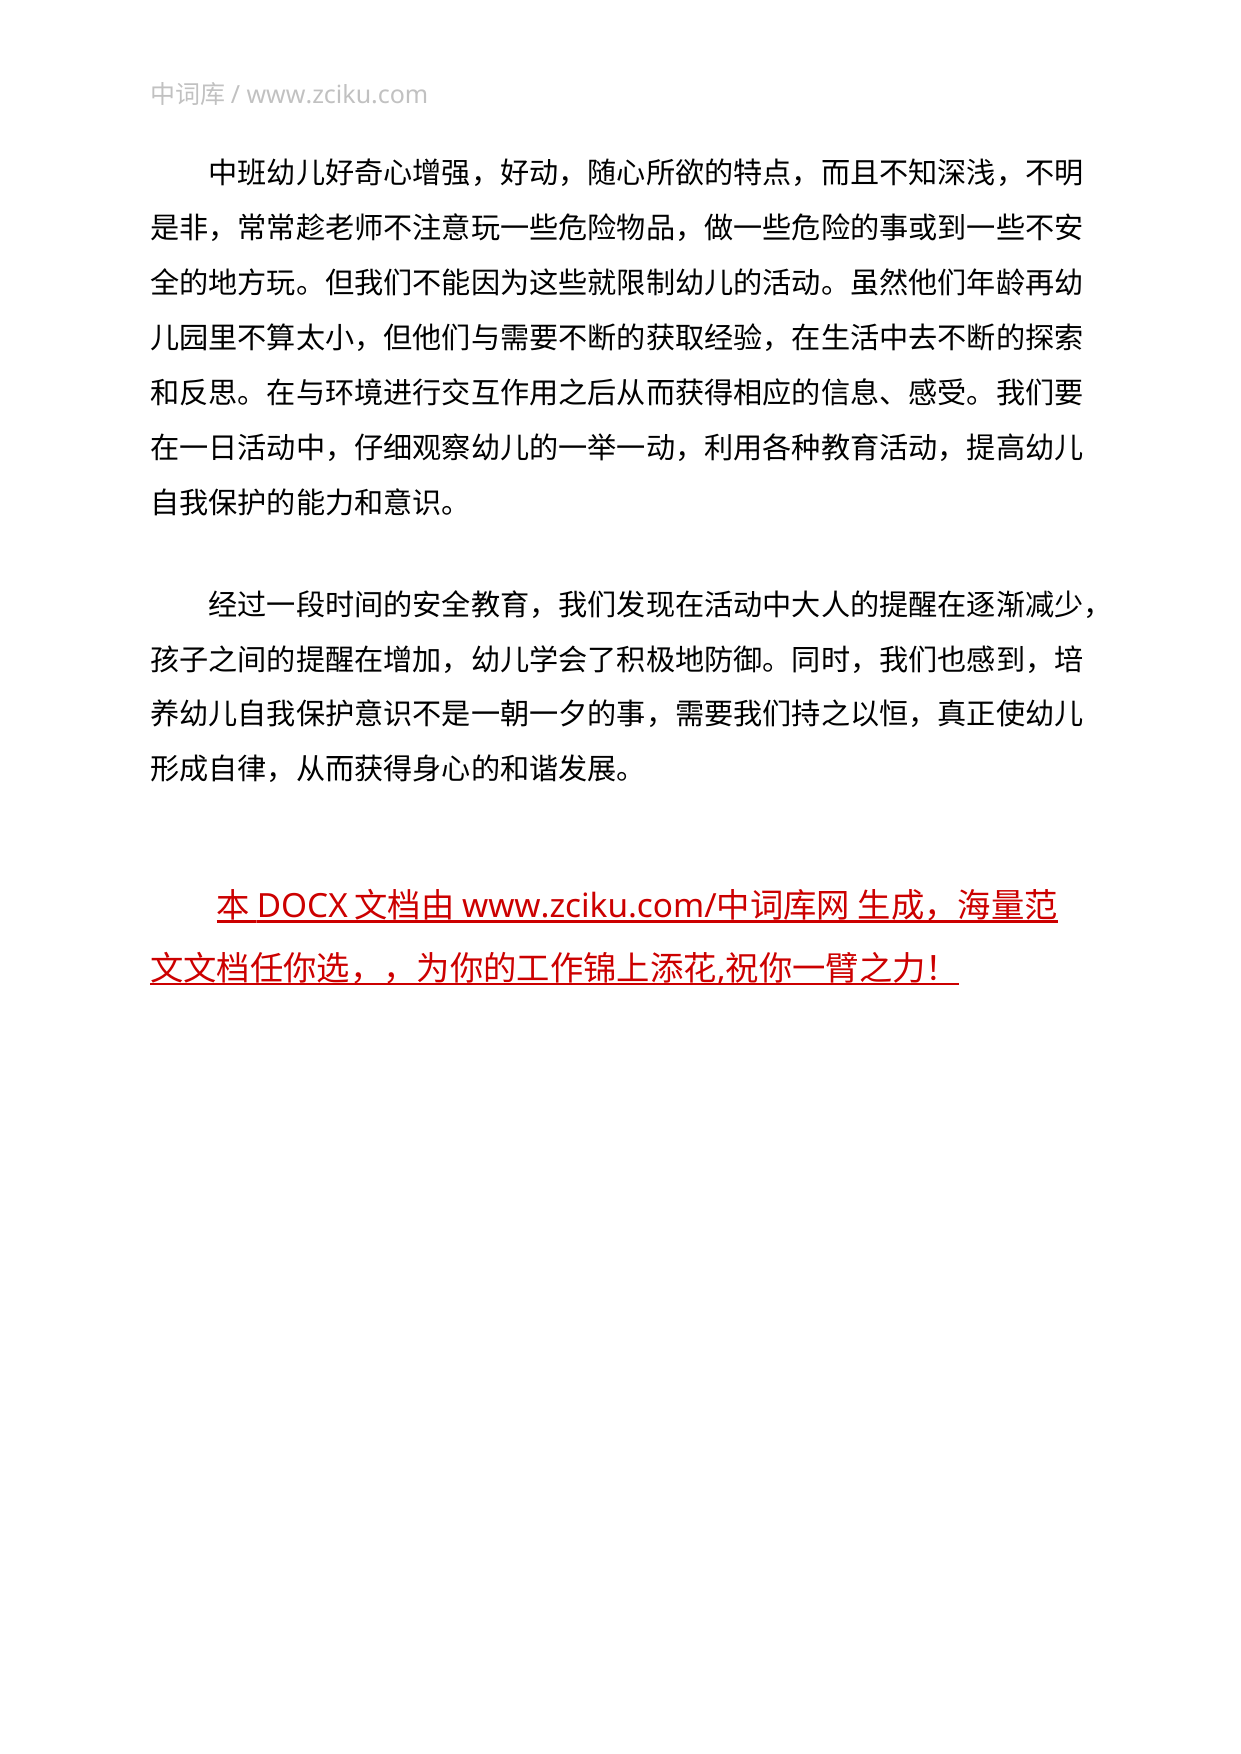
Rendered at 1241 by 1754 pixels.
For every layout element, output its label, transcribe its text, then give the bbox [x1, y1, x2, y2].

text 中班幼儿好奇心增强，好动，随心所欲的特点，而且不知深浅，不明是非，常常趁老师不注意玩一些危险物品，做一些危险的事或到一些不安全的地方玩。但我们不能因为这些就限制幼儿的活动。虽然他们年龄再幼儿园里不算太小，但他们与需要不断的获取经验，在生活中去不断的探索和反思。在与环境进行交互作用之后从而获得相应的信息、感受。我们要在一日活动中，仔细观察幼儿的一举一动，利用各种教育活动，提高幼儿自我保护的能力和意识。 [150, 150, 1090, 522]
text 本DOCX文档由 www.zciku.com/中词库网 生成，海量范文文档任你选，，为你的工作锦上添花,祝你一臂之力！ [150, 879, 1090, 990]
text 经过一段时间的安全教育，我们发现在活动中大人的提醒在逐渐减少，孩子之间的提醒在增加，幼儿学会了积极地防御。同时，我们也感到，培养幼儿自我保护意识不是一朝一夕的事，需要我们持之以恒，真正使幼儿形成自律，从而获得身心的和谐发展。 [150, 581, 1090, 788]
